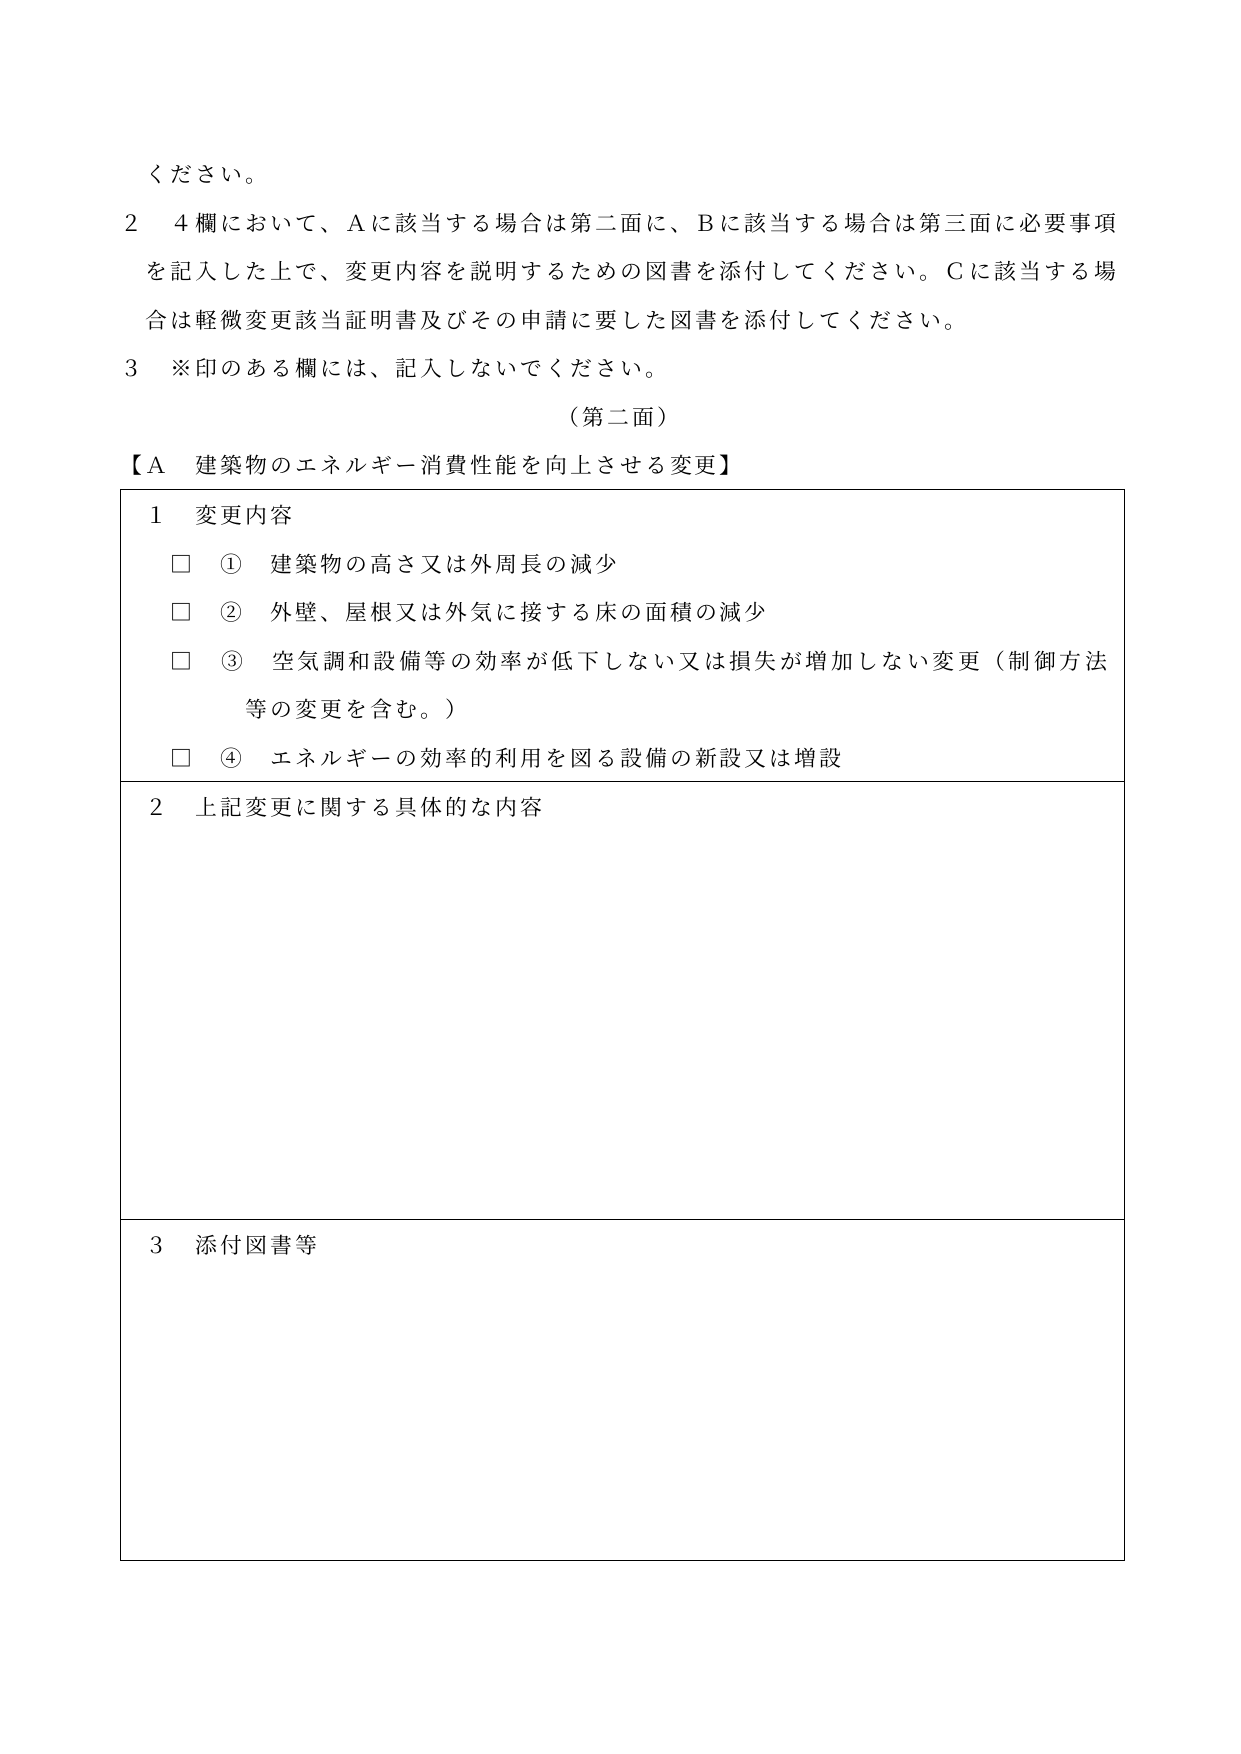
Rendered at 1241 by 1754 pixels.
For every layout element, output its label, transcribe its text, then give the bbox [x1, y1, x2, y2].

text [120, 149, 1120, 197]
table_cell ３ 添付図書等 [121, 1220, 1124, 1560]
text ３ ※印のある欄には、記入しないでください。 [120, 343, 1120, 392]
text ２ ４欄において、Ａに該当する場合は第二面に、Ｂに該当する場合は第三面に必要事項を記入した上で、変更内容を説明するための図書を添付してください。Ｃに該当する場合は軽微変更該当証明書及びその申請に要した図書を添付してください。 [120, 197, 1120, 343]
table_cell ２ 上記変更に関する具体的な内容 [121, 782, 1124, 1219]
text 【Ａ 建築物のエネルギー消費性能を向上させる変更】 [120, 440, 1120, 489]
table_header １ 変更内容 □ ① 建築物の高さ又は外周長の減少 □ ② 外壁、屋根又は外気に接する床の面積の減少 □ ③ 空気調和設備等の効率が低下しない又は損失が増加しない変更（制御方法等の変更を含む。） □ ④ エネルギーの効率的利用を図る設備の新設又は増設 [121, 490, 1124, 781]
text （第二面） [120, 392, 1120, 440]
